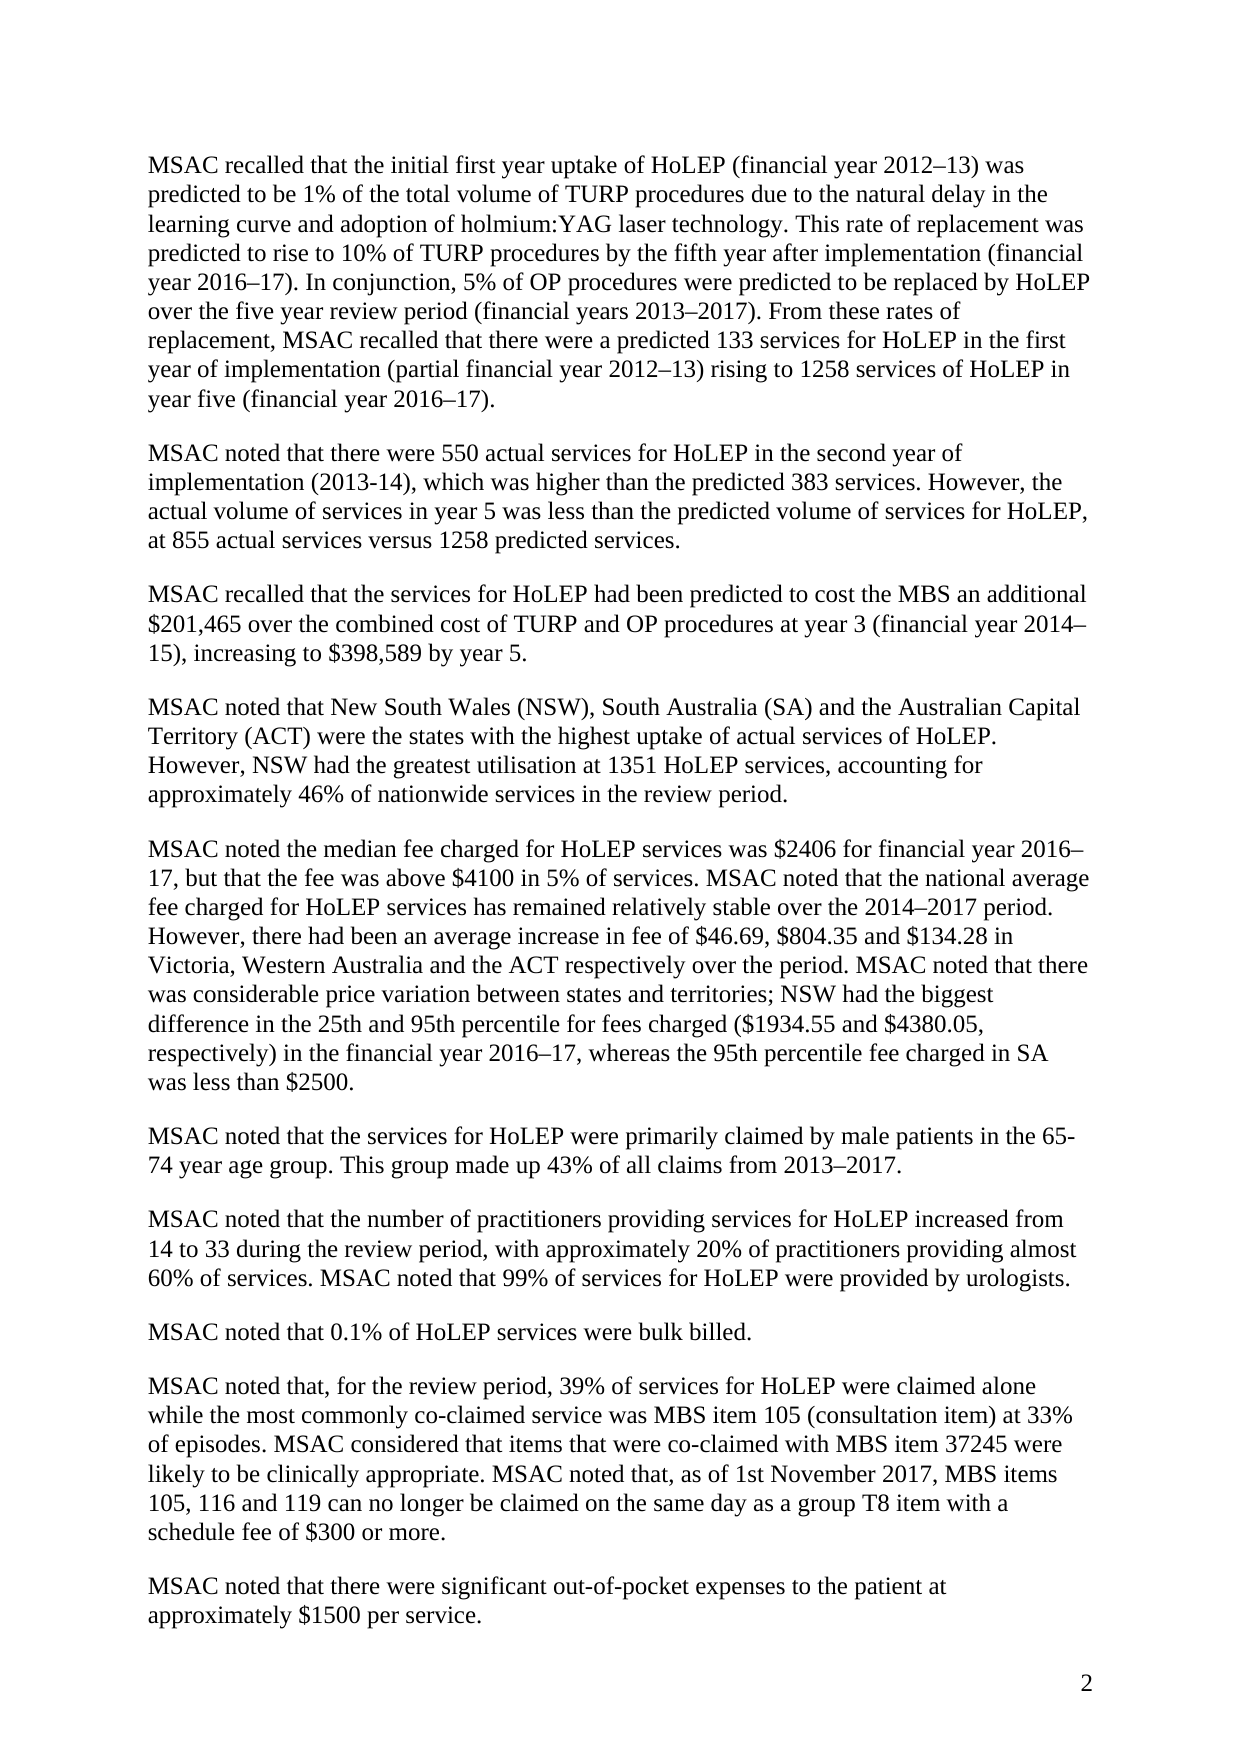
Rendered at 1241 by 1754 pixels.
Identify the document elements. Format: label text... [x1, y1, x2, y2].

text MSAC recalled that the services for HoLEP had been predicted to cost the MBS an additional $201,465 over the combined cost of TURP and OP procedures at year 3 (financial year 2014–15), increasing to $398,589 by year 5. [148, 579, 1093, 667]
text MSAC noted that New South Wales (NSW), South Australia (SA) and the Australian Capital Territory (ACT) were the states with the highest uptake of actual services of HoLEP. However, NSW had the greatest utilisation at 1351 HoLEP services, accounting for approximately 46% of nationwide services in the review period. [148, 692, 1093, 808]
text MSAC noted that 0.1% of HoLEP services were bulk billed. [148, 1317, 1093, 1346]
text MSAC noted the median fee charged for HoLEP services was $2406 for financial year 2016–17, but that the fee was above $4100 in 5% of services. MSAC noted that the national average fee charged for HoLEP services has remained relatively stable over the 2014–2017 period. However, there had been an average increase in fee of $46.69, $804.35 and $134.28 in Victoria, Western Australia and the ACT respectively over the period. MSAC noted that there was considerable price variation between states and territories; NSW had the biggest difference in the 25th and 95th percentile for fees charged ($1934.55 and $4380.05, respectively) in the financial year 2016–17, whereas the 95th percentile fee charged in SA was less than $2500. [148, 833, 1093, 1096]
text MSAC noted that there were 550 actual services for HoLEP in the second year of implementation (2013-14), which was higher than the predicted 383 services. However, the actual volume of services in year 5 was less than the predicted volume of services for HoLEP, at 855 actual services versus 1258 predicted services. [148, 437, 1093, 554]
text MSAC noted that there were significant out-of-pocket expenses to the patient at approximately $1500 per service. [148, 1571, 1093, 1629]
text MSAC recalled that the initial first year uptake of HoLEP (financial year 2012–13) was predicted to be 1% of the total volume of TURP procedures due to the natural delay in the learning curve and adoption of holmium:YAG laser technology. This rate of replacement was predicted to rise to 10% of TURP procedures by the fifth year after implementation (financial year 2016–17). In conjunction, 5% of OP procedures were predicted to be replaced by HoLEP over the five year review period (financial years 2013–2017). From these rates of replacement, MSAC recalled that there were a predicted 133 services for HoLEP in the first year of implementation (partial financial year 2012–13) rising to 1258 services of HoLEP in year five (financial year 2016–17). [148, 150, 1093, 412]
text MSAC noted that the services for HoLEP were primarily claimed by male patients in the 65-74 year age group. This group made up 43% of all claims from 2013–2017. [148, 1121, 1093, 1179]
text MSAC noted that the number of practitioners providing services for HoLEP increased from 14 to 33 during the review period, with approximately 20% of practitioners providing almost 60% of services. MSAC noted that 99% of services for HoLEP were provided by urologists. [148, 1204, 1093, 1292]
text MSAC noted that, for the review period, 39% of services for HoLEP were claimed alone while the most commonly co-claimed service was MBS item 105 (consultation item) at 33% of episodes. MSAC considered that items that were co-claimed with MBS item 37245 were likely to be clinically appropriate. MSAC noted that, as of 1st November 2017, MBS items 105, 116 and 119 can no longer be claimed on the same day as a group T8 item with a schedule fee of $300 or more. [148, 1371, 1093, 1546]
